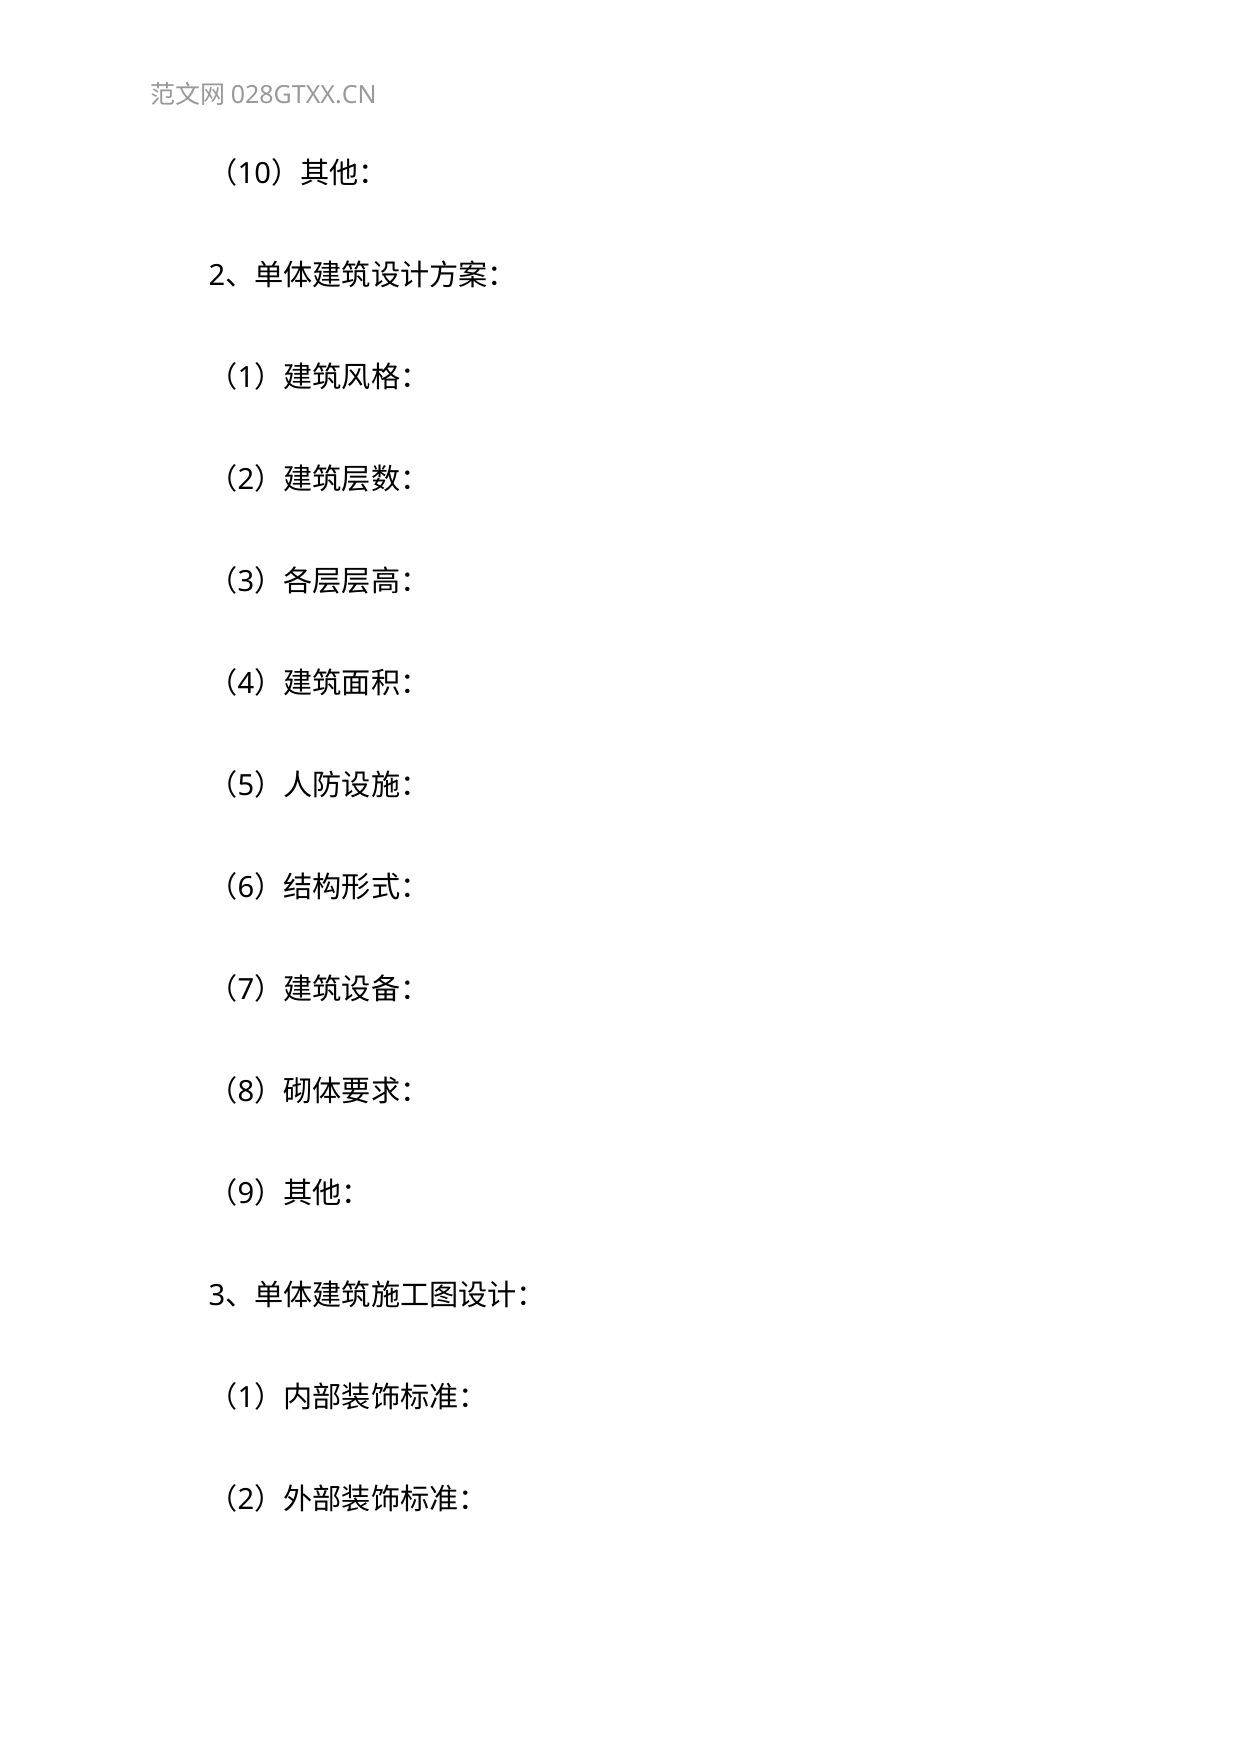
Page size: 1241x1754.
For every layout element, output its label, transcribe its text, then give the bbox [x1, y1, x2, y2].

text （10）其他： [150, 150, 1090, 192]
text （2）建筑层数： [150, 456, 1090, 498]
text （1）内部装饰标准： [150, 1374, 1090, 1416]
text （3）各层层高： [150, 558, 1090, 600]
text （7）建筑设备： [150, 966, 1090, 1008]
text （4）建筑面积： [150, 660, 1090, 702]
text （9）其他： [150, 1170, 1090, 1212]
text （2）外部装饰标准： [150, 1476, 1090, 1518]
text （1）建筑风格： [150, 354, 1090, 396]
text 2、单体建筑设计方案： [150, 252, 1090, 294]
text （8）砌体要求： [150, 1068, 1090, 1110]
text 3、单体建筑施工图设计： [150, 1272, 1090, 1314]
text （5）人防设施： [150, 762, 1090, 804]
text （6）结构形式： [150, 864, 1090, 906]
